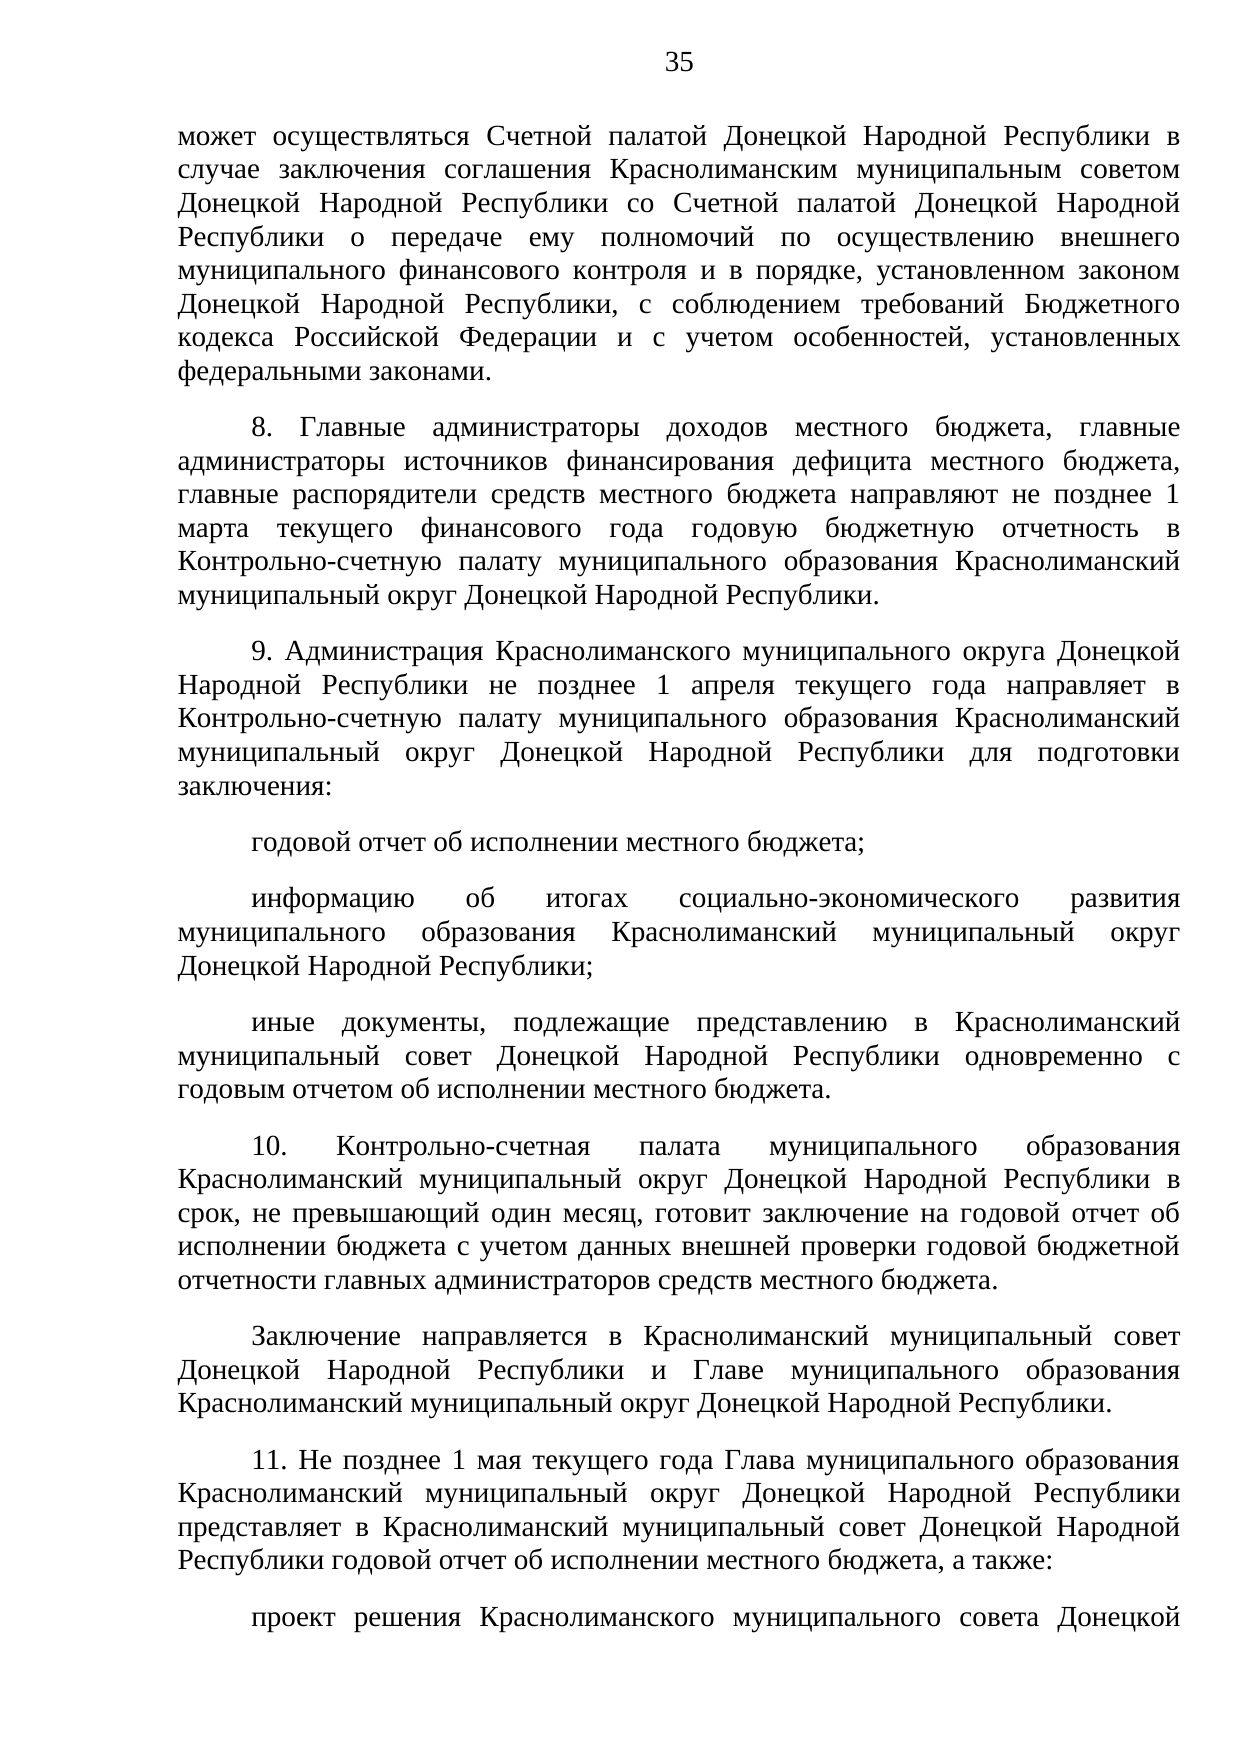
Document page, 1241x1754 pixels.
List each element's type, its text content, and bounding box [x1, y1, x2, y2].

text информацию об итогах социально-экономического развития муниципального образования Краснолиманский муниципальный округ Донецкой Народной Республики; [177, 881, 1181, 981]
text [177, 118, 1181, 386]
text Заключение направляется в Краснолиманский муниципальный совет Донецкой Народной Республики и Главе муниципального образования Краснолиманский муниципальный округ Донецкой Народной Республики. [177, 1318, 1181, 1419]
text 8. Главные администраторы доходов местного бюджета, главные администраторы источников финансирования дефицита местного бюджета, главные распорядители средств местного бюджета направляют не позднее 1 марта текущего финансового года годовую бюджетную отчетность в Контрольно-счетную палату муниципального образования Краснолиманский муниципальный округ Донецкой Народной Республики. [177, 409, 1181, 611]
text 11. Не позднее 1 мая текущего года Глава муниципального образования Краснолиманский муниципальный округ Донецкой Народной Республики представляет в Краснолиманский муниципальный совет Донецкой Народной Республики годовой отчет об исполнении местного бюджета, а также: [177, 1442, 1181, 1576]
text 10. Контрольно-счетная палата муниципального образования Краснолиманский муниципальный округ Донецкой Народной Республики в срок, не превышающий один месяц, готовит заключение на годовой отчет об исполнении бюджета с учетом данных внешней проверки годовой бюджетной отчетности главных администраторов средств местного бюджета. [177, 1128, 1181, 1295]
text годовой отчет об исполнении местного бюджета; [177, 824, 1181, 858]
text 9. Администрация Краснолиманского муниципального округа Донецкой Народной Республики не позднее 1 апреля текущего года направляет в Контрольно-счетную палату муниципального образования Краснолиманский муниципальный округ Донецкой Народной Республики для подготовки заключения: [177, 633, 1181, 801]
text иные документы, подлежащие представлению в Краснолиманский муниципальный совет Донецкой Народной Республики одновременно с годовым отчетом об исполнении местного бюджета. [177, 1004, 1181, 1105]
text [177, 1599, 1181, 1632]
